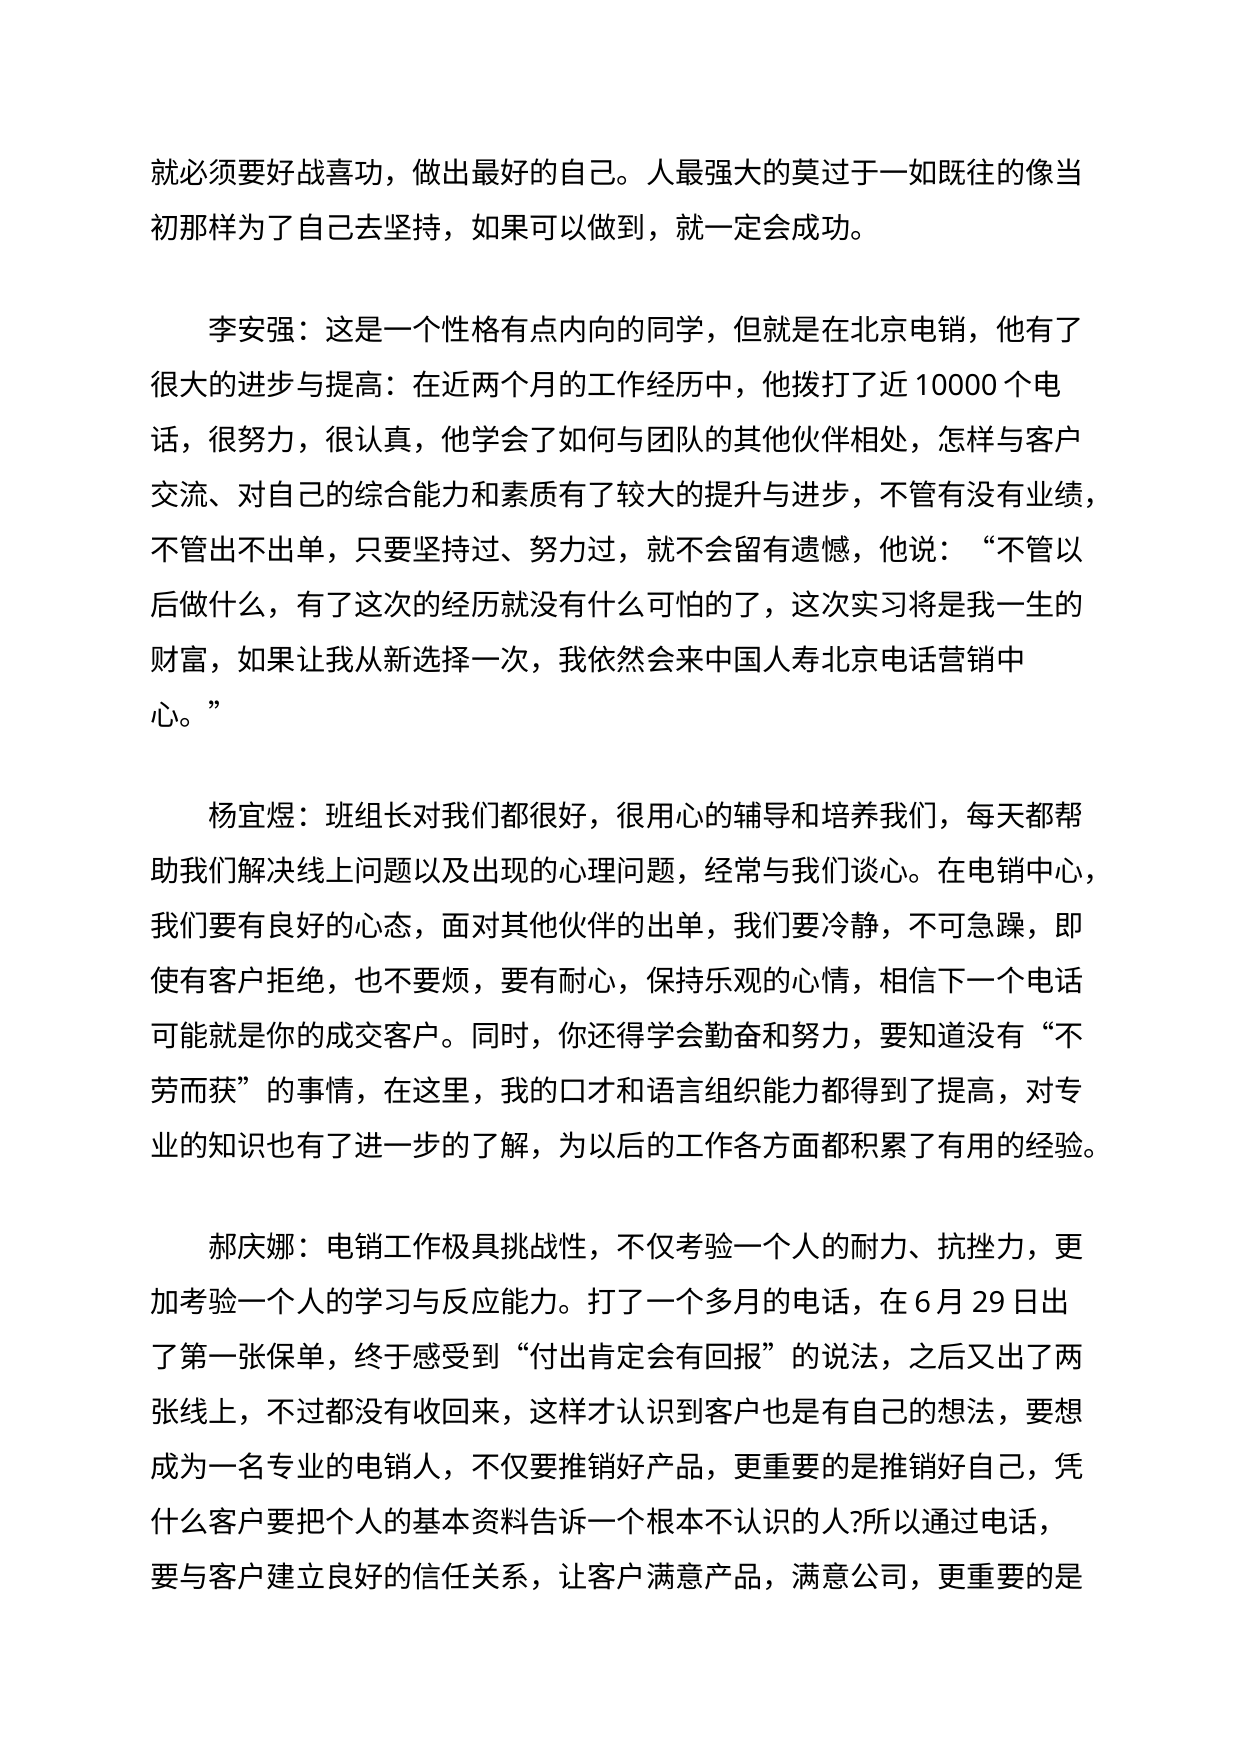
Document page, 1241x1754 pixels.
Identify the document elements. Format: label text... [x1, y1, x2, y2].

text 李安强：这是一个性格有点内向的同学，但就是在北京电销，他有了很大的进步与提高：在近两个月的工作经历中，他拨打了近10000个电话，很努力，很认真，他学会了如何与团队的其他伙伴相处，怎样与客户交流、对自己的综合能力和素质有了较大的提升与进步，不管有没有业绩，不管出不出单，只要坚持过、努力过，就不会留有遗憾，他说：“不管以后做什么，有了这次的经历就没有什么可怕的了，这次实习将是我一生的财富，如果让我从新选择一次，我依然会来中国人寿北京电话营销中心。” [150, 307, 1090, 733]
text 杨宜煜：班组长对我们都很好，很用心的辅导和培养我们，每天都帮助我们解决线上问题以及出现的心理问题，经常与我们谈心。在电销中心，我们要有良好的心态，面对其他伙伴的出单，我们要冷静，不可急躁，即使有客户拒绝，也不要烦，要有耐心，保持乐观的心情，相信下一个电话可能就是你的成交客户。同时，你还得学会勤奋和努力，要知道没有“不劳而获”的事情，在这里，我的口才和语言组织能力都得到了提高，对专业的知识也有了进一步的了解，为以后的工作各方面都积累了有用的经验。 [150, 793, 1090, 1164]
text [150, 150, 1090, 247]
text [150, 1224, 1090, 1596]
